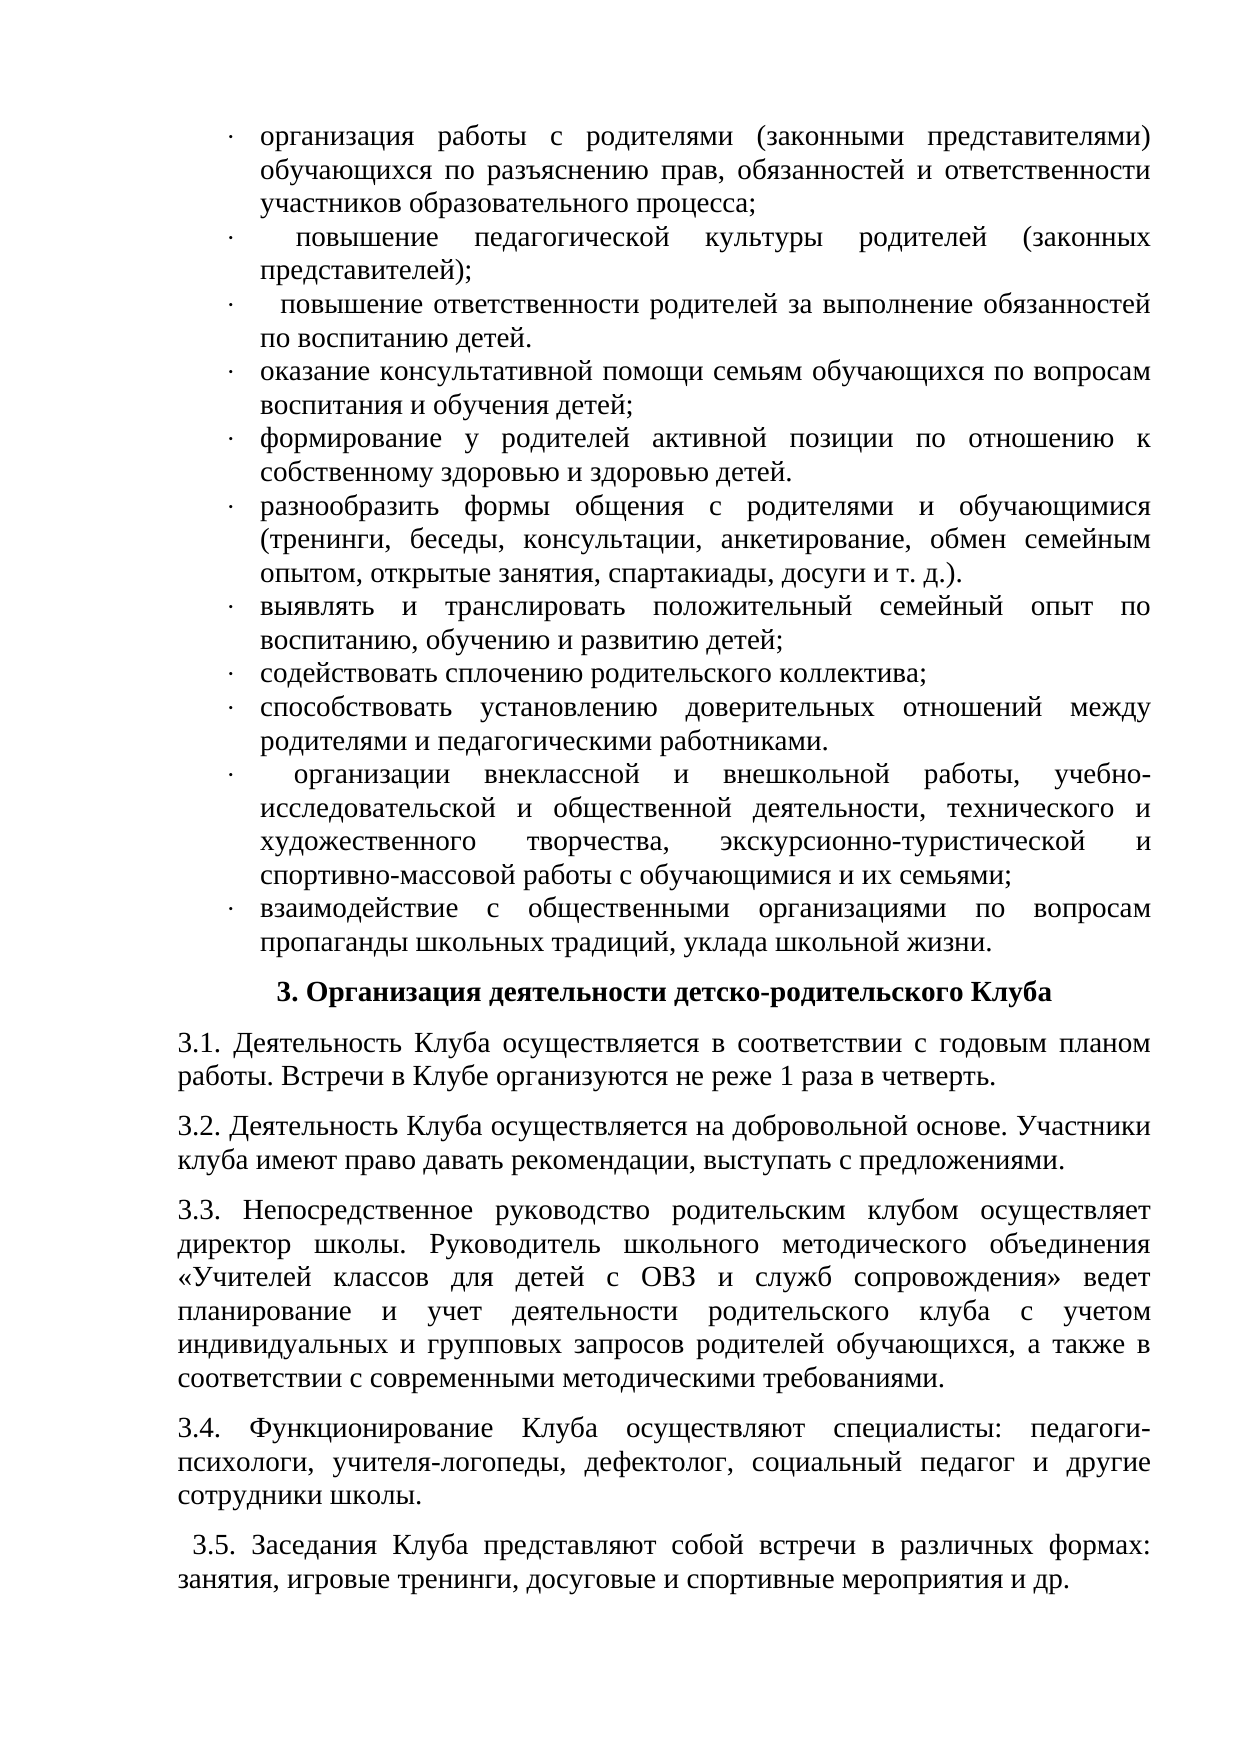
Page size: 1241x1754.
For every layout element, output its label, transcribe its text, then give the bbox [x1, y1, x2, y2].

list повышение ответственности родителей за выполнение обязанностей по воспитанию детей. [222, 286, 1152, 353]
list взаимодействие с общественными организациями по вопросам пропаганды школьных традиций, уклада школьной жизни. [222, 891, 1152, 958]
list выявлять и транслировать положительный семейный опыт по воспитанию, обучению и развитию детей; [222, 588, 1152, 656]
list повышение педагогической культуры родителей (законных представителей); [222, 219, 1152, 286]
list организации внеклассной и внешкольной работы, учебно-исследовательской и общественной деятельности, технического и художественного творчества, экскурсионно-туристической и спортивно-массовой работы с обучающимися и их семьями; [222, 756, 1152, 891]
text 3.5. Заседания Клуба представляют собой встречи в различных формах: занятия, игровые тренинги, досуговые и спортивные мероприятия и др. [177, 1527, 1152, 1594]
text 3. Организация деятельности детско-родительского Клуба [177, 974, 1152, 1008]
list оказание консультативной помощи семьям обучающихся по вопросам воспитания и обучения детей; [222, 353, 1152, 420]
list формирование у родителей активной позиции по отношению к собственному здоровью и здоровью детей. [222, 420, 1152, 488]
text 3.3. Непосредственное руководство родительским клубом осуществляет директор школы. Руководитель школьного методического объединения «Учителей классов для детей с ОВЗ и служб сопровождения» ведет планирование и учет деятельности родительского клуба с учетом индивидуальных и групповых запросов родителей обучающихся, а также в соответствии с современными методическими требованиями. [177, 1192, 1152, 1393]
text 3.2. Деятельность Клуба осуществляется на добровольной основе. Участники клуба имеют право давать рекомендации, выступать с предложениями. [177, 1108, 1152, 1176]
list разнообразить формы общения с родителями и обучающимися (тренинги, беседы, консультации, анкетирование, обмен семейным опытом, открытые занятия, спартакиады, досуги и т. д.). [222, 488, 1152, 588]
list содействовать сплочению родительского коллектива; [222, 656, 1152, 689]
list способствовать установлению доверительных отношений между родителями и педагогическими работниками. [222, 689, 1152, 756]
text 3.4. Функционирование Клуба осуществляют специалисты: педагоги-психологи, учителя-логопеды, дефектолог, социальный педагог и другие сотрудники школы. [177, 1410, 1152, 1511]
text 3.1. Деятельность Клуба осуществляется в соответствии с годовым планом работы. Встречи в Клубе организуются не реже 1 раза в четверть. [177, 1025, 1152, 1092]
list организация работы с родителями (законными представителями) обучающихся по разъяснению прав, обязанностей и ответственности участников образовательного процесса; [222, 118, 1152, 219]
